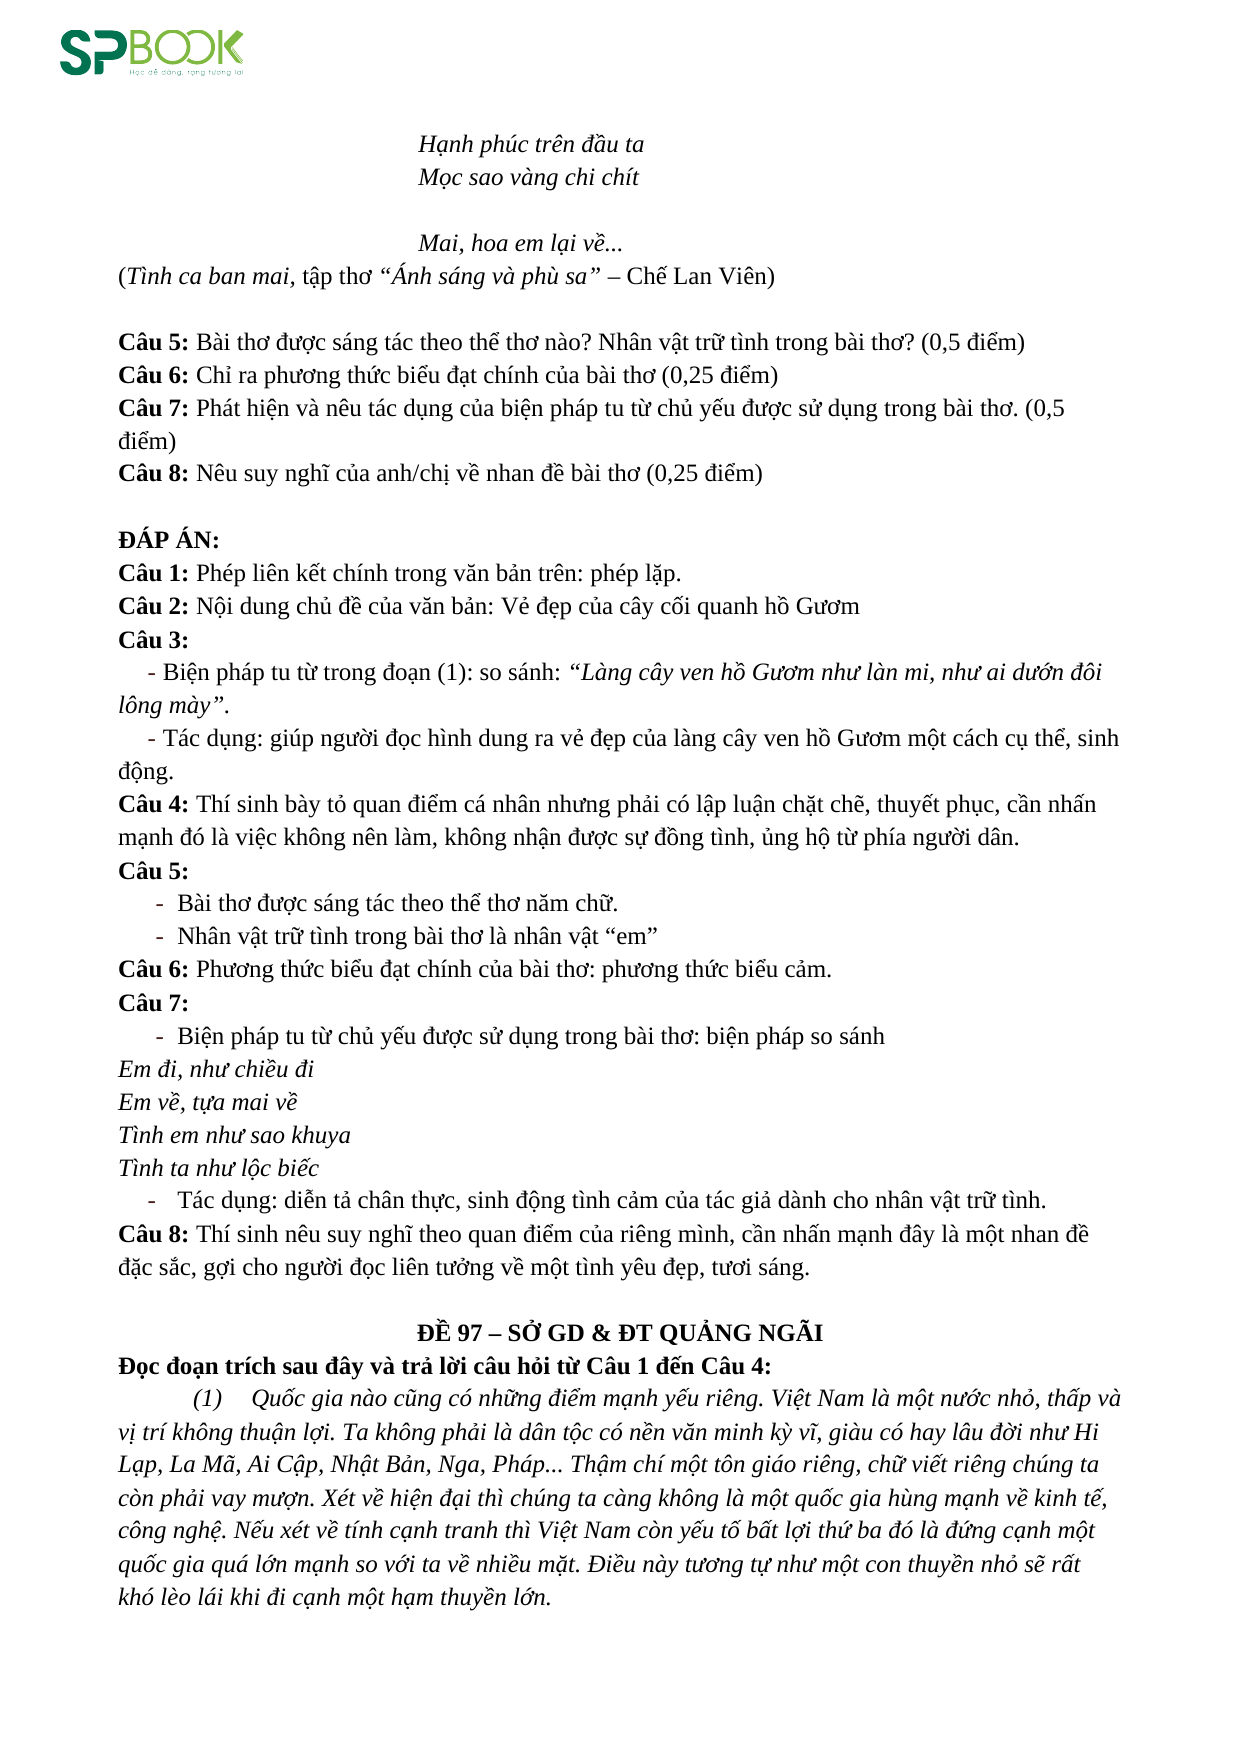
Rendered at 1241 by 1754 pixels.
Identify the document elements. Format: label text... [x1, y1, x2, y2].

list Bài thơ được sáng tác theo thể thơ năm chữ. [155, 888, 1146, 917]
text Câu 1: Phép liên kết chính trong văn bản trên: phép lặp. [118, 558, 1146, 587]
text Câu 5: Bài thơ được sáng tác theo thể thơ nào? Nhân vật trữ tình trong bài thơ? (0,5 điểm) [118, 327, 1146, 356]
list Tác dụng: diễn tả chân thực, sinh động tình cảm của tác giả dành cho nhân vật trữ tình. [147, 1186, 1146, 1214]
text Câu 6: Chỉ ra phương thức biểu đạt chính của bài thơ (0,25 điểm) [118, 360, 1146, 389]
picture [60, 30, 244, 76]
text Câu 7: [118, 988, 1146, 1017]
list Biện pháp tu từ chủ yếu được sử dụng trong bài thơ: biện pháp so sánh [155, 1021, 1146, 1049]
text Tình em như sao khuya Tình ta như lộc biếc [118, 1120, 353, 1182]
text Câu 2: Nội dung chủ đề của văn bản: Vẻ đẹp của cây cối quanh hồ Gươm [118, 591, 1146, 620]
text Mai, hoa em lại về... [418, 228, 1146, 257]
text Câu 4: Thí sinh bày tỏ quan điểm cá nhân nhưng phải có lập luận chặt chẽ, thuyết phục, cần nhấn mạnh đó là việc không nên làm, không nhận được sự đồng tình, ủng hộ từ phía người dân. [118, 789, 1146, 851]
text Câu 7: Phát hiện và nêu tác dụng của biện pháp tu từ chủ yếu được sử dụng trong bài thơ. (0,5 điểm) [118, 393, 1116, 455]
text Câu 6: Phương thức biểu đạt chính của bài thơ: phương thức biểu cảm. [118, 954, 1146, 983]
text Câu 8: Thí sinh nêu suy nghĩ theo quan điểm của riêng mình, cần nhấn mạnh đây là một nhan đề đặc sắc, gợi cho người đọc liên tưởng về một tình yêu đẹp, tươi sáng. [118, 1219, 1116, 1281]
text ĐỀ 97 – SỞ GD & ĐT QUẢNG NGÃI [417, 1318, 1146, 1347]
text Câu 5: [118, 856, 1146, 885]
text Câu 3: [118, 625, 1146, 653]
text Hạnh phúc trên đầu ta Mọc sao vàng chi chít [418, 129, 646, 191]
list Nhân vật trữ tình trong bài thơ là nhân vật “em” [155, 921, 1146, 950]
text Em đi, như chiều đi Em về, tựa mai về [118, 1054, 316, 1116]
text ĐÁP ÁN: [118, 525, 1146, 554]
text Đọc đoạn trích sau đây và trả lời câu hỏi từ Câu 1 đến Câu 4: [118, 1351, 1146, 1380]
text (Tình ca ban mai, tập thơ “Ánh sáng và phù sa” – Chế Lan Viên) [118, 261, 1146, 290]
list Tác dụng: giúp người đọc hình dung ra vẻ đẹp của làng cây ven hồ Gươm một cách cụ thể, sinh động. [118, 723, 1119, 785]
list Quốc gia nào cũng có những điểm mạnh yếu riêng. Việt Nam là một nước nhỏ, thấp và vị trí không thuận lợi. Ta không phải là dân tộc có nền văn minh kỳ vĩ, giàu có hay lâu đời như Hi Lạp, La Mã, Ai Cập, Nhật Bản, Nga, Pháp... Thậm chí một tôn giáo riêng, chữ viết riêng chúng ta còn phải vay mượn. Xét về hiện đại thì chúng ta càng không là một quốc gia hùng mạnh về kinh tế, công nghệ. Nếu xét về tính cạnh tranh thì Việt Nam còn yếu tố bất lợi thứ ba đó là đứng cạnh một quốc gia quá lớn mạnh so với ta về nhiều mặt. Điều này tương tự như một con thuyền nhỏ sẽ rất khó lèo lái khi đi cạnh một hạm thuyền lớn. [118, 1383, 1122, 1610]
list Biện pháp tu từ trong đoạn (1): so sánh: “Làng cây ven hồ Gươm như làn mi, như ai dướn đôi lông mày”. [118, 657, 1103, 719]
text Câu 8: Nêu suy nghĩ của anh/chị về nhan đề bài thơ (0,25 điểm) [118, 459, 1146, 488]
